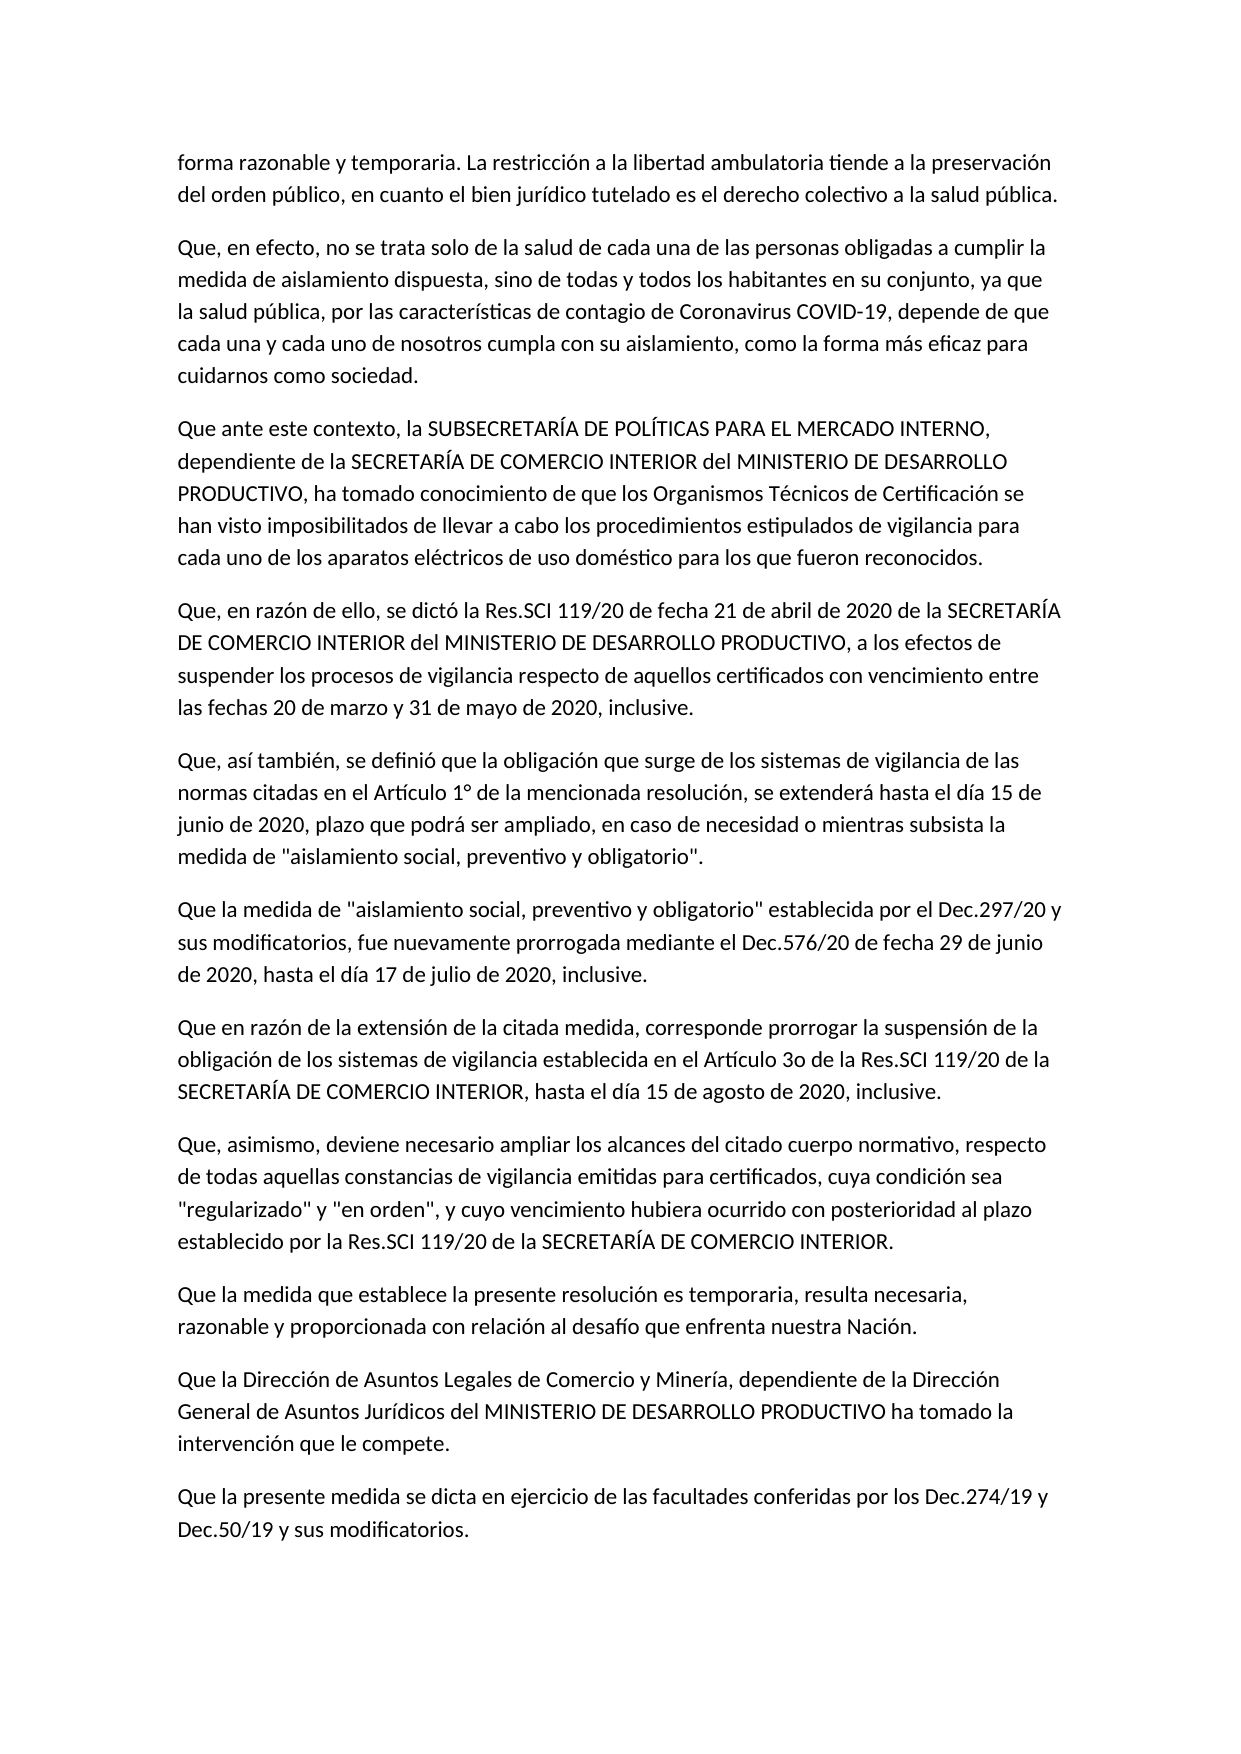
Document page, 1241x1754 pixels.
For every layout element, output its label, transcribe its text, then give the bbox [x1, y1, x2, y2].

text Que la Dirección de Asuntos Legales de Comercio y Minería, dependiente de la Dirección General de Asuntos Jurídicos del MINISTERIO DE DESARROLLO PRODUCTIVO ha tomado la intervención que le compete. [177, 1365, 1063, 1457]
text Que ante este contexto, la SUBSECRETARÍA DE POLÍTICAS PARA EL MERCADO INTERNO, dependiente de la SECRETARÍA DE COMERCIO INTERIOR del MINISTERIO DE DESARROLLO PRODUCTIVO, ha tomado conocimiento de que los Organismos Técnicos de Certificación se han visto imposibilitados de llevar a cabo los procedimientos estipulados de vigilancia para cada uno de los aparatos eléctricos de uso doméstico para los que fueron reconocidos. [177, 414, 1063, 571]
text Que, en efecto, no se trata solo de la salud de cada una de las personas obligadas a cumplir la medida de aislamiento dispuesta, sino de todas y todos los habitantes en su conjunto, ya que la salud pública, por las características de contagio de Coronavirus COVID-19, depende de que cada una y cada uno de nosotros cumpla con su aislamiento, como la forma más eficaz para cuidarnos como sociedad. [177, 233, 1063, 389]
text Que la medida que establece la presente resolución es temporaria, resulta necesaria, razonable y proporcionada con relación al desafío que enfrenta nuestra Nación. [177, 1280, 1063, 1340]
text Que, asimismo, deviene necesario ampliar los alcances del citado cuerpo normativo, respecto de todas aquellas constancias de vigilancia emitidas para certificados, cuya condición sea "regularizado" y "en orden", y cuyo vencimiento hubiera ocurrido con posterioridad al plazo establecido por la Res.SCI 119/20 de la SECRETARÍA DE COMERCIO INTERIOR. [177, 1130, 1063, 1255]
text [177, 148, 1063, 208]
text Que la presente medida se dicta en ejercicio de las facultades conferidas por los Dec.274/19 y Dec.50/19 y sus modificatorios. [177, 1482, 1063, 1543]
text Que, así también, se definió que la obligación que surge de los sistemas de vigilancia de las normas citadas en el Artículo 1° de la mencionada resolución, se extenderá hasta el día 15 de junio de 2020, plazo que podrá ser ampliado, en caso de necesidad o mientras subsista la medida de "aislamiento social, preventivo y obligatorio". [177, 746, 1063, 871]
text Que la medida de "aislamiento social, preventivo y obligatorio" establecida por el Dec.297/20 y sus modificatorios, fue nuevamente prorrogada mediante el Dec.576/20 de fecha 29 de junio de 2020, hasta el día 17 de julio de 2020, inclusive. [177, 896, 1063, 988]
text Que en razón de la extensión de la citada medida, corresponde prorrogar la suspensión de la obligación de los sistemas de vigilancia establecida en el Artículo 3o de la Res.SCI 119/20 de la SECRETARÍA DE COMERCIO INTERIOR, hasta el día 15 de agosto de 2020, inclusive. [177, 1013, 1063, 1105]
text Que, en razón de ello, se dictó la Res.SCI 119/20 de fecha 21 de abril de 2020 de la SECRETARÍA DE COMERCIO INTERIOR del MINISTERIO DE DESARROLLO PRODUCTIVO, a los efectos de suspender los procesos de vigilancia respecto de aquellos certificados con vencimiento entre las fechas 20 de marzo y 31 de mayo de 2020, inclusive. [177, 596, 1063, 721]
